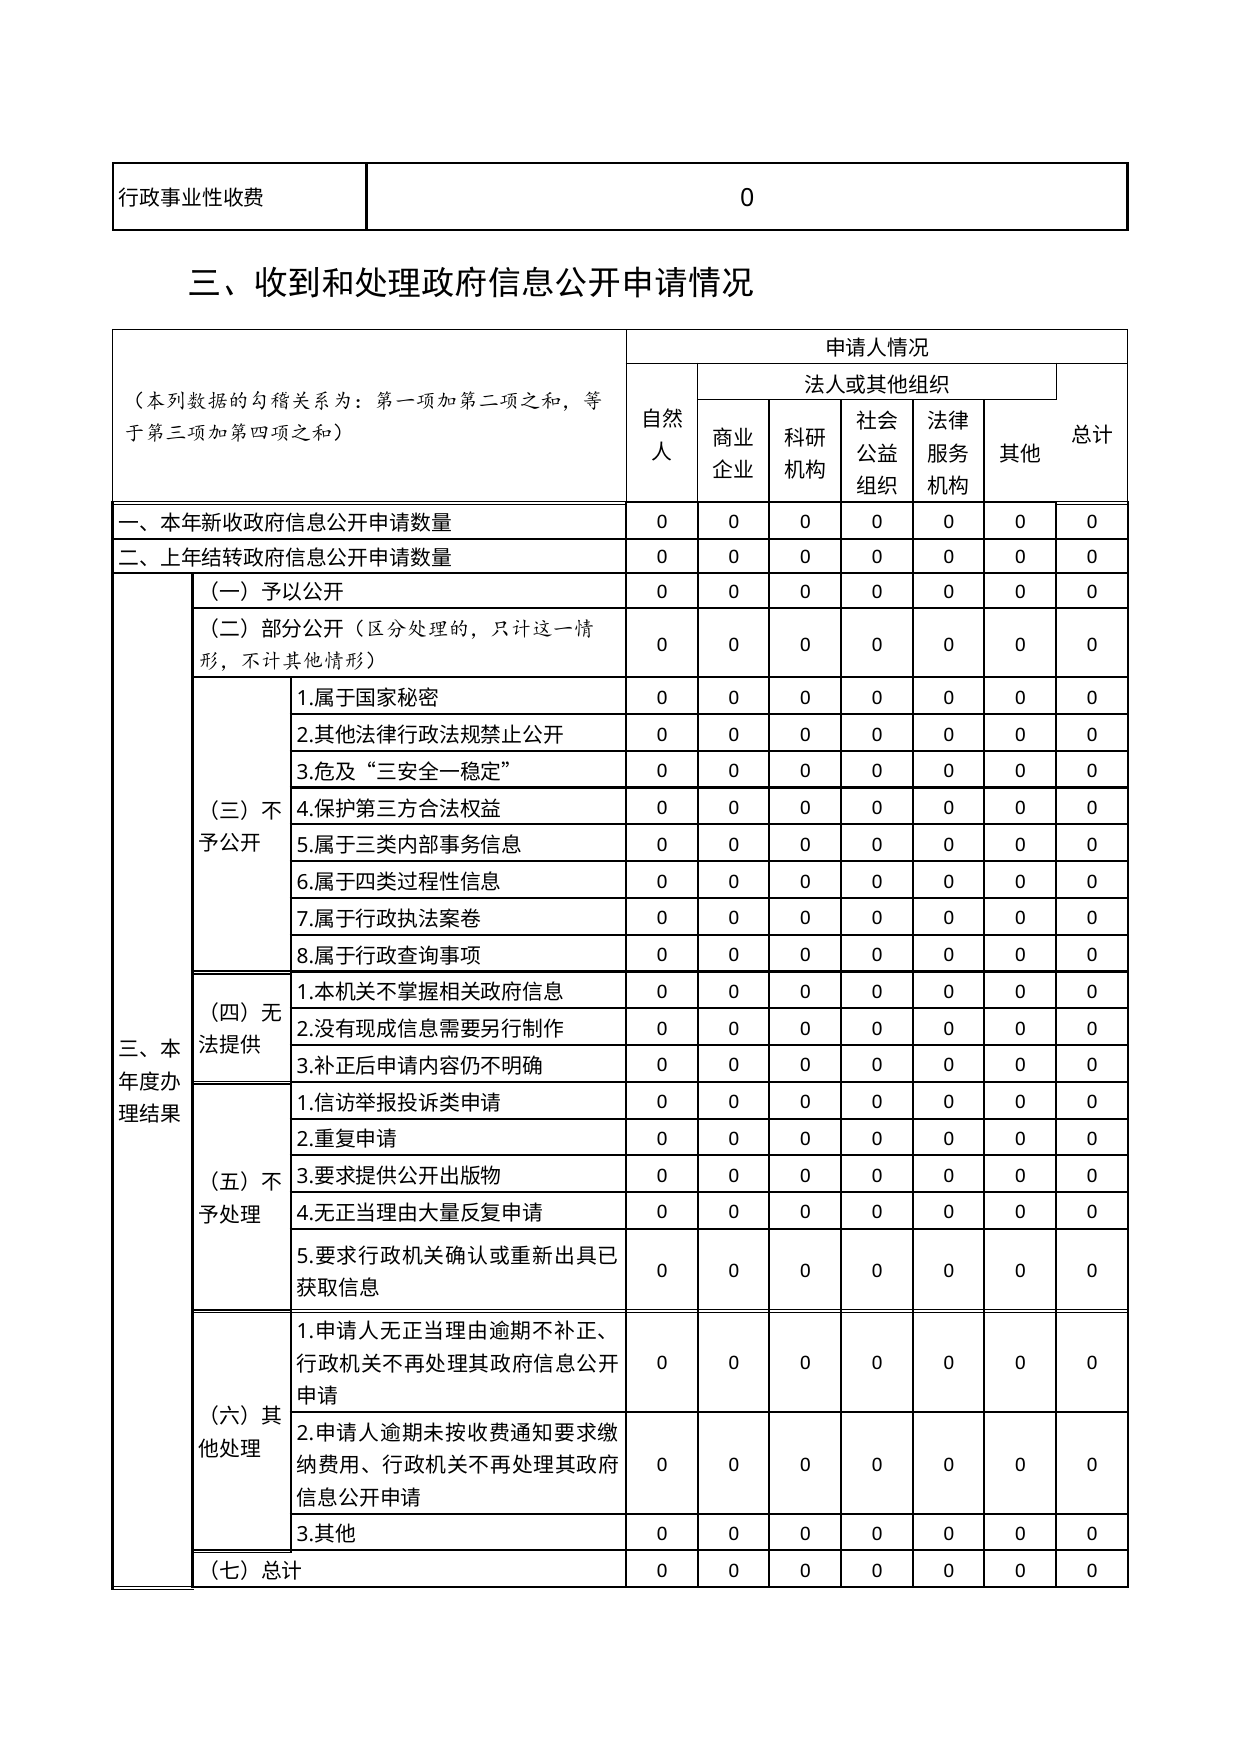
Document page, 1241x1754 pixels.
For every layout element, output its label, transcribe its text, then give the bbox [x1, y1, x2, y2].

table_cell 0 [1057, 1413, 1127, 1512]
table_cell 0 [842, 715, 912, 750]
table_cell 0 [627, 1156, 697, 1191]
table_cell 0 [1057, 1009, 1127, 1044]
table_cell 0 [770, 715, 840, 750]
table_cell 0 [914, 862, 983, 897]
table_cell 0 [914, 715, 983, 750]
table_cell 0 [1057, 678, 1127, 713]
text 三、收到和处理政府信息公开申请情况 [187, 247, 1053, 312]
table_cell 0 [699, 1413, 768, 1512]
table_cell 自然人 [627, 364, 697, 501]
table_cell 0 [914, 503, 983, 538]
table_cell 0 [1057, 609, 1127, 676]
table_cell 0 [627, 574, 697, 607]
table_cell 0 [985, 1515, 1055, 1549]
table_cell 0 [627, 609, 697, 676]
table_cell 0 [842, 1551, 912, 1586]
table_cell 0 [1057, 825, 1127, 860]
table_cell 0 [770, 899, 840, 933]
table_cell 0 [985, 1413, 1055, 1512]
table_cell 0 [627, 1120, 697, 1154]
table_cell 0 [1057, 1046, 1127, 1081]
table_header 申请人情况 [627, 330, 1127, 362]
table_cell 5.属于三类内部事务信息 [292, 825, 625, 860]
table_cell 0 [985, 1156, 1055, 1191]
table_cell 0 [914, 789, 983, 823]
table_cell 0 [770, 503, 840, 538]
table_cell 0 [1057, 899, 1127, 933]
table_cell 0 [1057, 505, 1127, 538]
table_cell 0 [627, 825, 697, 860]
table_cell 0 [699, 678, 768, 713]
table_cell 0 [699, 1230, 768, 1309]
table_cell 0 [914, 1230, 983, 1309]
table_cell 4.保护第三方合法权益 [292, 789, 625, 823]
table_cell 0 [627, 752, 697, 786]
table_cell 0 [770, 1009, 840, 1044]
table_cell 0 [770, 1313, 840, 1411]
table_cell 0 [770, 609, 840, 676]
table_cell 0 [914, 1120, 983, 1154]
table_cell 0 [842, 1313, 912, 1411]
table_cell 0 [842, 936, 912, 970]
table_cell 0 [985, 973, 1055, 1007]
table_cell 0 [842, 1230, 912, 1309]
table_cell 0 [985, 1009, 1055, 1044]
table_cell 0 [985, 936, 1055, 970]
table_cell 0 [842, 752, 912, 786]
table_cell 0 [842, 862, 912, 897]
table_cell 0 [1057, 1230, 1127, 1309]
table_cell 0 [770, 574, 840, 607]
table_cell 行政事业性收费 [114, 164, 365, 229]
table_cell 0 [770, 1230, 840, 1309]
table_cell 0 [699, 715, 768, 750]
table_cell 0 [985, 715, 1055, 750]
table_cell 0 [1057, 1193, 1127, 1228]
table_cell 0 [770, 825, 840, 860]
table_cell 0 [770, 1551, 840, 1586]
table_cell 0 [699, 609, 768, 676]
table_cell 8.属于行政查询事项 [292, 936, 625, 970]
table_cell 0 [914, 936, 983, 970]
table_cell 0 [770, 1046, 840, 1081]
table_cell 0 [770, 540, 840, 572]
table_cell 0 [627, 1046, 697, 1081]
table_cell 0 [627, 678, 697, 713]
table_cell 0 [627, 862, 697, 897]
table_cell 0 [699, 936, 768, 970]
table_cell 0 [1057, 1551, 1127, 1586]
table_cell 总计 [1056, 364, 1127, 501]
table_cell 0 [842, 973, 912, 1007]
table_cell 0 [914, 1313, 983, 1411]
table_cell 0 [985, 1551, 1055, 1586]
table_cell 4.无正当理由大量反复申请 [292, 1193, 625, 1228]
table_cell 0 [914, 973, 983, 1007]
table_cell 0 [627, 973, 697, 1007]
table_cell 0 [699, 1120, 768, 1154]
table_cell 0 [842, 1046, 912, 1081]
table_cell 0 [985, 862, 1055, 897]
table_cell 0 [770, 862, 840, 897]
table_cell 7.属于行政执法案卷 [292, 899, 625, 933]
table_cell 0 [985, 574, 1055, 607]
table_cell 0 [699, 1156, 768, 1191]
table_cell 1.属于国家秘密 [292, 678, 625, 713]
table_cell 0 [842, 574, 912, 607]
table_cell 0 [914, 1515, 983, 1549]
table_cell 0 [914, 1413, 983, 1512]
table_cell 0 [842, 609, 912, 676]
table_cell 0 [985, 678, 1055, 713]
table_cell 0 [1057, 540, 1127, 572]
table_cell 0 [914, 540, 983, 572]
table_cell 0 [770, 936, 840, 970]
table_cell 2.其他法律行政法规禁止公开 [292, 715, 625, 750]
table_cell 0 [770, 1193, 840, 1228]
table_cell 0 [842, 1120, 912, 1154]
table_header （本列数据的勾稽关系为：第一项加第二项之和，等于第三项加第四项之和） [113, 330, 626, 501]
table_cell 0 [368, 164, 1126, 229]
table_cell 0 [699, 752, 768, 786]
table_cell 0 [914, 899, 983, 933]
table_cell 3.要求提供公开出版物 [292, 1156, 625, 1191]
table_cell 0 [842, 1515, 912, 1549]
table_cell 科研 机构 [770, 400, 840, 501]
table_cell 0 [842, 540, 912, 572]
table_cell 0 [699, 1009, 768, 1044]
table_cell 0 [1057, 752, 1127, 786]
table_cell 0 [699, 1046, 768, 1081]
table_cell 0 [985, 1120, 1055, 1154]
table_cell 2.没有现成信息需要另行制作 [292, 1009, 625, 1044]
table_cell 商业 企业 [698, 400, 768, 501]
table_cell 0 [699, 862, 768, 897]
table_cell （七）总计 [194, 1551, 625, 1586]
table_cell 法律服务机构 [914, 400, 983, 501]
table_cell 0 [842, 678, 912, 713]
table_cell 0 [770, 1083, 840, 1117]
table_cell 0 [770, 973, 840, 1007]
table_cell 0 [914, 825, 983, 860]
table_cell 3.其他 [292, 1515, 625, 1549]
table_cell 0 [842, 1193, 912, 1228]
table_cell 0 [914, 1046, 983, 1081]
table_cell 0 [914, 1551, 983, 1586]
table_cell 0 [699, 1551, 768, 1586]
table_cell 0 [627, 789, 697, 823]
table_cell 0 [770, 678, 840, 713]
table_cell 0 [985, 540, 1055, 572]
table_cell 0 [842, 503, 912, 538]
table_cell 0 [627, 1313, 697, 1411]
table_cell 其他 [985, 400, 1056, 501]
table_cell 0 [699, 540, 768, 572]
table_cell 0 [914, 1156, 983, 1191]
table_cell （二）部分公开（区分处理的，只计这一情形，不计其他情形） [194, 609, 625, 676]
table_cell 0 [985, 1046, 1055, 1081]
table_cell 社会公益组织 [842, 400, 912, 501]
table_cell 1.申请人无正当理由逾期不补正、行政机关不再处理其政府信息公开申请 [292, 1313, 625, 1411]
table_cell 0 [699, 1193, 768, 1228]
table_cell 0 [985, 899, 1055, 933]
table_cell 0 [770, 789, 840, 823]
table_cell 0 [627, 1009, 697, 1044]
table_cell 0 [699, 973, 768, 1007]
table_cell 0 [1057, 936, 1127, 970]
table_cell 0 [770, 1120, 840, 1154]
table_cell 2.重复申请 [292, 1120, 625, 1154]
table_cell 0 [699, 789, 768, 823]
table_cell 3.危及“三安全一稳定” [292, 752, 625, 786]
table_cell 0 [842, 899, 912, 933]
table_cell 0 [1057, 1515, 1127, 1549]
table_cell 1.本机关不掌握相关政府信息 [292, 973, 625, 1007]
table_cell 法人或其他组织 [698, 364, 1056, 399]
table_cell 0 [699, 574, 768, 607]
table_cell 2.申请人逾期未按收费通知要求缴纳费用、行政机关不再处理其政府信息公开申请 [292, 1413, 625, 1512]
table_cell 0 [842, 1009, 912, 1044]
table_cell 0 [985, 1193, 1055, 1228]
table_cell 0 [914, 1193, 983, 1228]
table_cell 0 [627, 1230, 697, 1309]
table_cell （五）不予处理 [194, 1085, 290, 1309]
table_cell 0 [699, 1313, 768, 1411]
table_cell 0 [914, 752, 983, 786]
table_cell 0 [699, 899, 768, 933]
table_cell 0 [770, 1413, 840, 1512]
table_cell 0 [1057, 715, 1127, 750]
table_cell 0 [699, 825, 768, 860]
table_cell 0 [627, 1083, 697, 1117]
table_cell 0 [985, 503, 1055, 538]
table_cell 0 [914, 609, 983, 676]
table_cell 0 [770, 1515, 840, 1549]
table_cell 0 [770, 1156, 840, 1191]
table_cell 0 [914, 574, 983, 607]
table_cell 0 [842, 825, 912, 860]
table_cell 0 [914, 678, 983, 713]
table_cell 0 [699, 1515, 768, 1549]
table_cell 0 [1057, 973, 1127, 1007]
table_cell 0 [985, 1083, 1055, 1117]
table_cell 0 [627, 899, 697, 933]
table_cell 0 [842, 1413, 912, 1512]
table_cell 三、本年度办理结果 [114, 574, 191, 1586]
table_cell 0 [985, 609, 1055, 676]
table_cell 0 [914, 1083, 983, 1117]
table_cell 0 [627, 715, 697, 750]
table_cell 0 [627, 936, 697, 970]
table_cell 0 [627, 1413, 697, 1512]
table_cell 1.信访举报投诉类申请 [292, 1083, 625, 1117]
table_cell 0 [770, 752, 840, 786]
table_cell 3.补正后申请内容仍不明确 [292, 1046, 625, 1081]
table_cell 0 [1057, 574, 1127, 607]
table_cell 6.属于四类过程性信息 [292, 862, 625, 897]
table_cell （一）予以公开 [194, 574, 625, 607]
table_cell 5.要求行政机关确认或重新出具已获取信息 [292, 1230, 625, 1309]
table_cell 0 [842, 789, 912, 823]
table_cell 0 [1057, 1156, 1127, 1191]
table_cell 0 [985, 1313, 1055, 1411]
table_cell （六）其他处理 [194, 1313, 290, 1549]
table_cell （三）不予公开 [194, 678, 290, 970]
table_cell 0 [627, 1515, 697, 1549]
table_cell 0 [627, 503, 697, 538]
table_cell 二、上年结转政府信息公开申请数量 [114, 540, 625, 572]
table_cell 0 [842, 1156, 912, 1191]
table_cell 0 [985, 752, 1055, 786]
table_cell 0 [1057, 1313, 1127, 1411]
table_cell 0 [985, 1230, 1055, 1309]
table_cell 0 [627, 1193, 697, 1228]
table_cell 0 [985, 789, 1055, 823]
table_cell 0 [1057, 789, 1127, 823]
table_cell 0 [1057, 1120, 1127, 1154]
table_cell 0 [627, 540, 697, 572]
table_cell 0 [914, 1009, 983, 1044]
table_cell 0 [699, 503, 768, 538]
table_cell 一、本年新收政府信息公开申请数量 [114, 505, 625, 538]
table_cell （四）无法提供 [194, 975, 290, 1081]
table_cell 0 [699, 1083, 768, 1117]
table_cell 0 [627, 1551, 697, 1586]
table_cell 0 [1057, 862, 1127, 897]
table_cell 0 [842, 1083, 912, 1117]
table_cell 0 [985, 825, 1055, 860]
table_cell 0 [1057, 1083, 1127, 1117]
